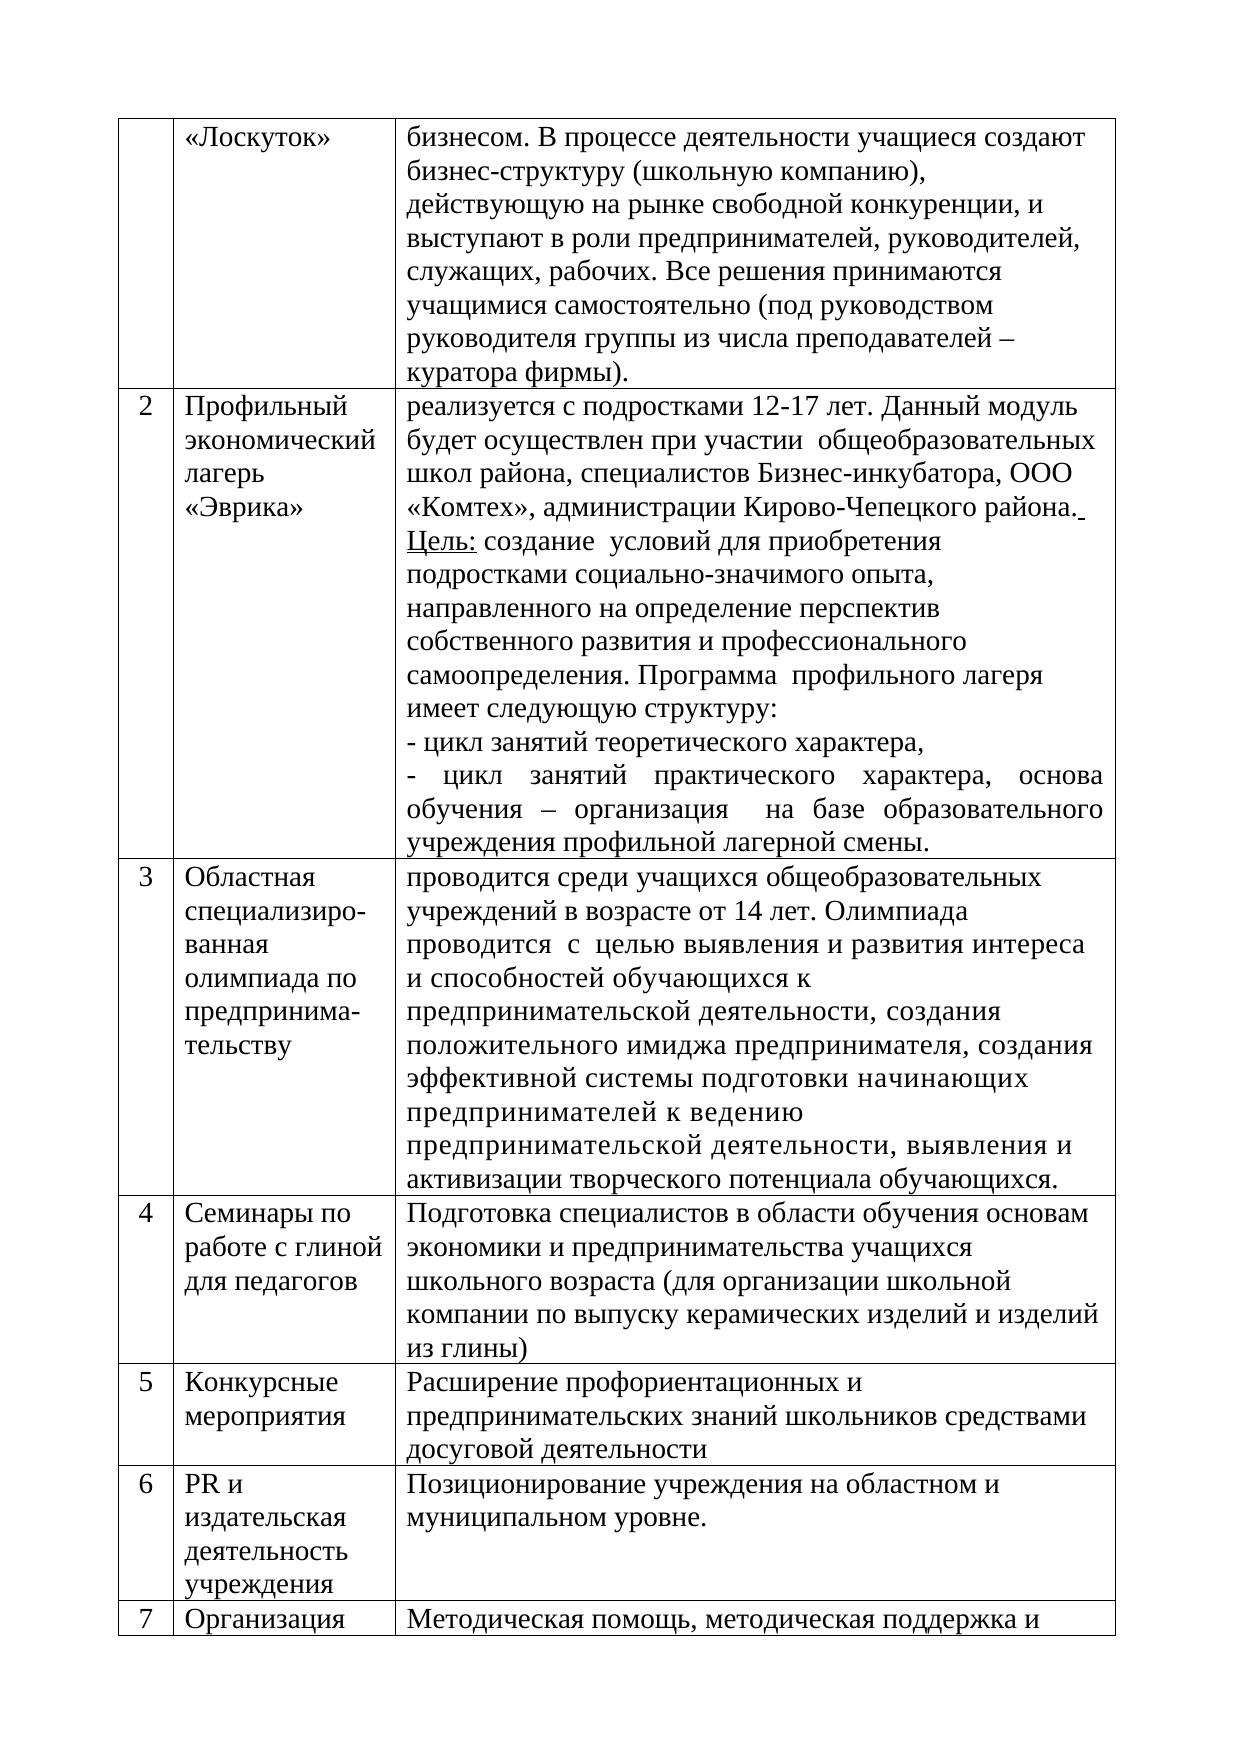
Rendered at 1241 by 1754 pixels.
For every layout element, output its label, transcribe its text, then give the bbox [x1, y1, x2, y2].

table_cell Конкурсные мероприятия [174, 1364, 395, 1465]
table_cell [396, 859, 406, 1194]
table_cell Подготовка специалистов в области обучения основам экономики и предпринимательства учащихся школьного возраста (для организации школьной компании по выпуску керамических изделий и изделий из глины) [396, 1196, 1115, 1363]
table_cell 1 [119, 119, 173, 387]
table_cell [396, 1601, 1115, 1635]
table_cell 6 [119, 1466, 173, 1600]
table_cell Профильный экономический лагерь «Эврика» [174, 389, 395, 858]
table_cell Семинары по работе с глиной для педагогов [174, 1196, 395, 1363]
table_cell 7 [119, 1601, 173, 1635]
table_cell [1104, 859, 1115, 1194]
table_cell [174, 1601, 395, 1635]
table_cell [174, 119, 395, 387]
table_cell Областная специализиро-ванная олимпиада по предпринима-тельству [174, 859, 395, 1194]
table_cell реализуется с подростками 12-17 лет. Данный модуль будет осуществлен при участии общеобразовательных школ района, специалистов Бизнес-инкубатора, ООО «Комтех», администрации Кирово-Чепецкого района. Цель: создание условий для приобретения подростками социально-значимого опыта, направленного на определение перспектив собственного развития и профессионального самоопределения. Программа профильного лагеря имеет следующую структуру: - цикл занятий теоретического характера, - цикл занятий практического характера, основа обучения – организация на базе образовательного учреждения профильной лагерной смены. [396, 389, 1115, 858]
table_cell Расширение профориентационных и предпринимательских знаний школьников средствами досуговой деятельности [396, 1364, 1115, 1465]
table_cell 3 [119, 859, 173, 1194]
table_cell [396, 119, 1115, 387]
table_cell PR и издательская деятельность учреждения [174, 1466, 395, 1600]
table_cell 5 [119, 1364, 173, 1465]
table_cell Позиционирование учреждения на областном и муниципальном уровне. [396, 1466, 1115, 1600]
table_cell 4 [119, 1196, 173, 1363]
table_cell 2 [119, 389, 173, 858]
